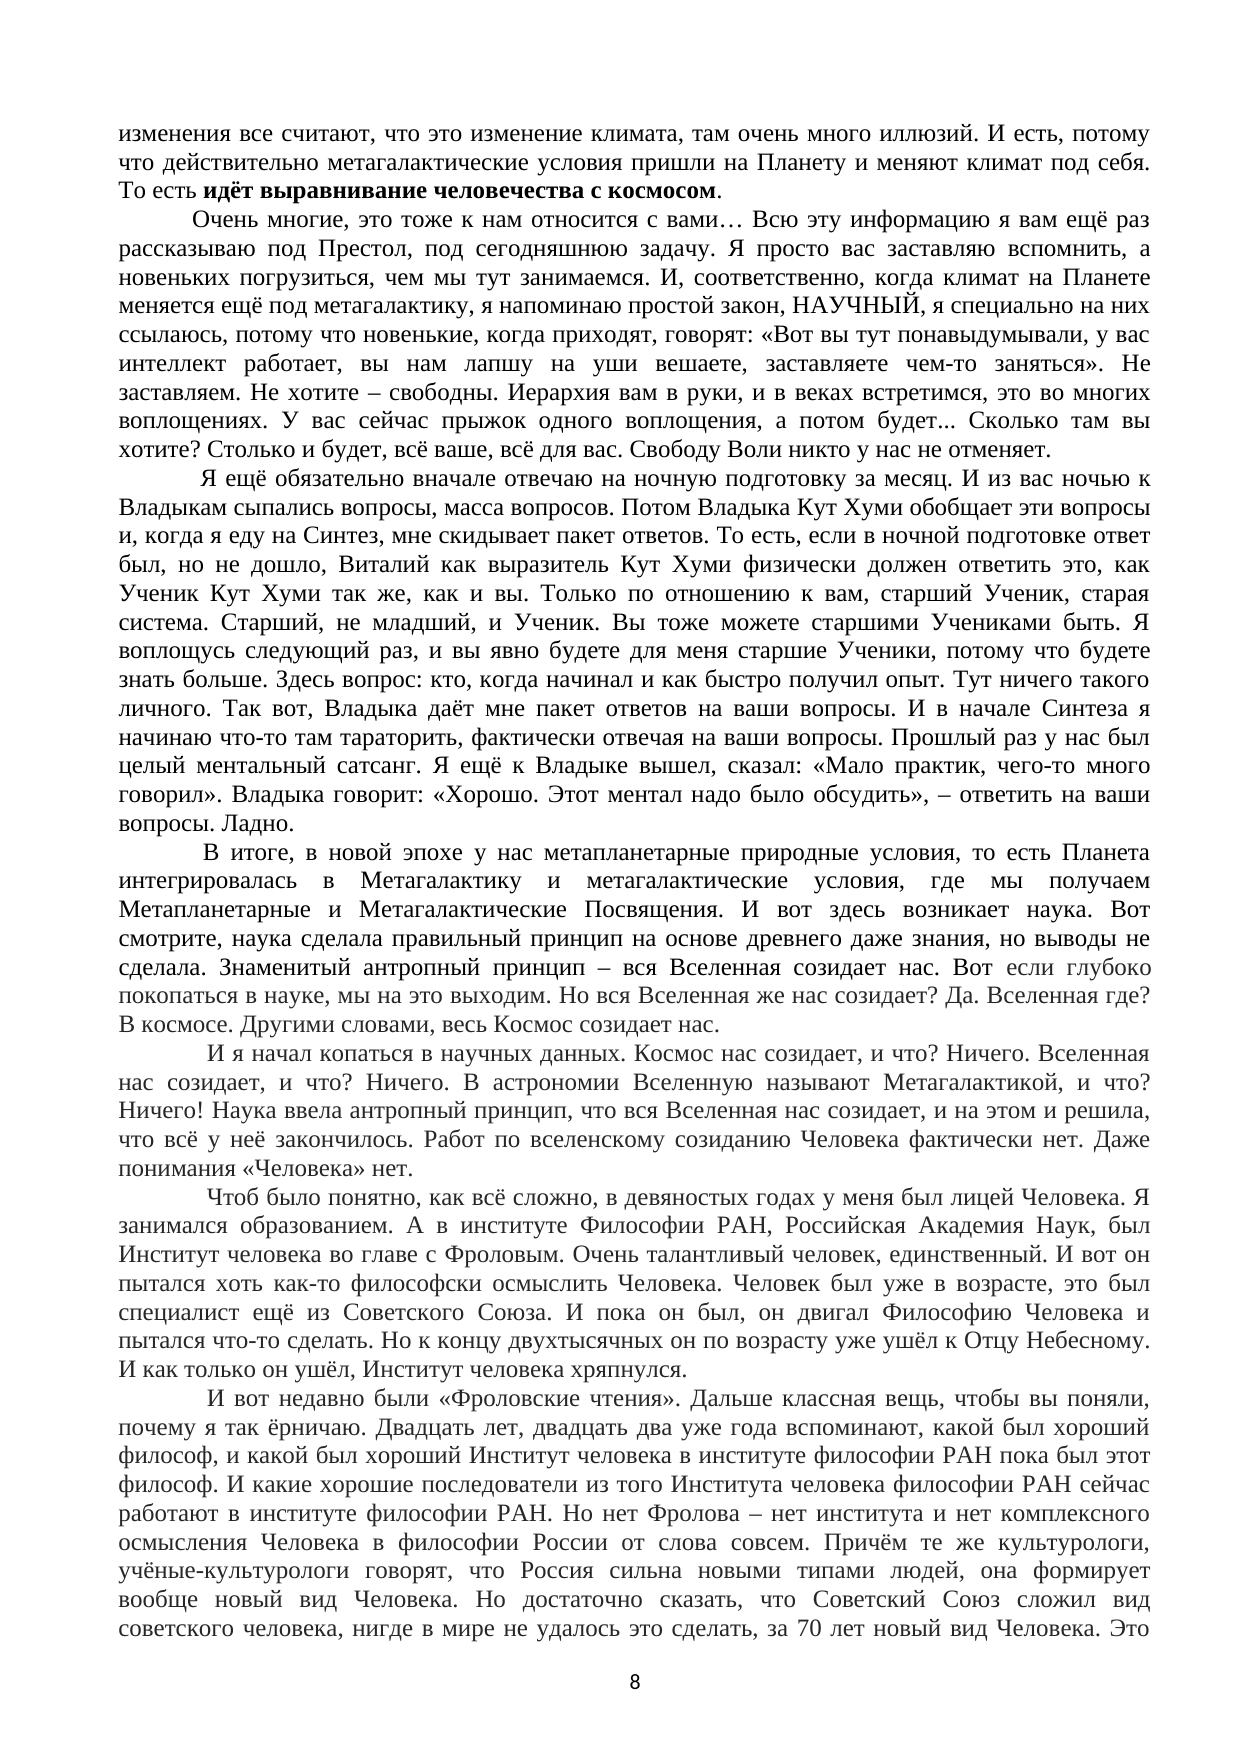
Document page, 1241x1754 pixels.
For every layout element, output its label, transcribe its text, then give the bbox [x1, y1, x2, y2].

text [118, 118, 1152, 204]
text В итоге, в новой эпохе у нас метапланетарные природные условия, то есть Планета интегрировалась в Метагалактику и метагалактические условия, где мы получаем Метапланетарные и Метагалактические Посвящения. И вот здесь возникает наука. Вот смотрите, наука сделала правильный принцип на основе древнего даже знания, но выводы не сделала. Знаменитый антропный принцип – вся Вселенная созидает нас. Вот если глубоко покопаться в науке, мы на это выходим. Но вся Вселенная же нас созидает? Да. Вселенная где? В космосе. Другими словами, весь Космос созидает нас. [118, 837, 1152, 1038]
text И я начал копаться в научных данных. Космос нас созидает, и что? Ничего. Вселенная нас созидает, и что? Ничего. В астрономии Вселенную называют Метагалактикой, и что? Ничего! Наука ввела антропный принцип, что вся Вселенная нас созидает, и на этом и решила, что всё у неё закончилось. Работ по вселенскому созиданию Человека фактически нет. Даже понимания «Человека» нет. [118, 1038, 1152, 1182]
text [118, 1383, 1152, 1642]
text Чтоб было понятно, как всё сложно, в девяностых годах у меня был лицей Человека. Я занимался образованием. А в институте Философии РАН, Российская Академия Наук, был Институт человека во главе с Фроловым. Очень талантливый человек, единственный. И вот он пытался хоть как-то философски осмыслить Человека. Человек был уже в возрасте, это был специалист ещё из Советского Союза. И пока он был, он двигал Философию Человека и пытался что-то сделать. Но к концу двухтысячных он по возрасту уже ушёл к Отцу Небесному. И как только он ушёл, Институт человека хряпнулся. [118, 1182, 1152, 1383]
text Я ещё обязательно вначале отвечаю на ночную подготовку за месяц. И из вас ночью к Владыкам сыпались вопросы, масса вопросов. Потом Владыка Кут Хуми обобщает эти вопросы и, когда я еду на Синтез, мне скидывает пакет ответов. То есть, если в ночной подготовке ответ был, но не дошло, Виталий как выразитель Кут Хуми физически должен ответить это, как Ученик Кут Хуми так же, как и вы. Только по отношению к вам, старший Ученик, старая система. Старший, не младший, и Ученик. Вы тоже можете старшими Учениками быть. Я воплощусь следующий раз, и вы явно будете для меня старшие Ученики, потому что будете знать больше. Здесь вопрос: кто, когда начинал и как быстро получил опыт. Тут ничего такого личного. Так вот, Владыка даёт мне пакет ответов на ваши вопросы. И в начале Синтеза я начинаю что-то там тараторить, фактически отвечая на ваши вопросы. Прошлый раз у нас был целый ментальный сатсанг. Я ещё к Владыке вышел, сказал: «Мало практик, чего-то много говорил». Владыка говорит: «Хорошо. Этот ментал надо было обсудить», – ответить на ваши вопросы. Ладно. [118, 463, 1152, 837]
text Очень многие, это тоже к нам относится с вами… Всю эту информацию я вам ещё раз рассказываю под Престол, под сегодняшнюю задачу. Я просто вас заставляю вспомнить, а новеньких погрузиться, чем мы тут занимаемся. И, соответственно, когда климат на Планете меняется ещё под метагалактику, я напоминаю простой закон, НАУЧНЫЙ, я специально на них ссылаюсь, потому что новенькие, когда приходят, говорят: «Вот вы тут понавыдумывали, у вас интеллект работает, вы нам лапшу на уши вешаете, заставляете чем-то заняться». Не заставляем. Не хотите – свободны. Иерархия вам в руки, и в веках встретимся, это во многих воплощениях. У вас сейчас прыжок одного воплощения, а потом будет... Сколько там вы хотите? Столько и будет, всё ваше, всё для вас. Свободу Воли никто у нас не отменяет. [118, 204, 1152, 463]
